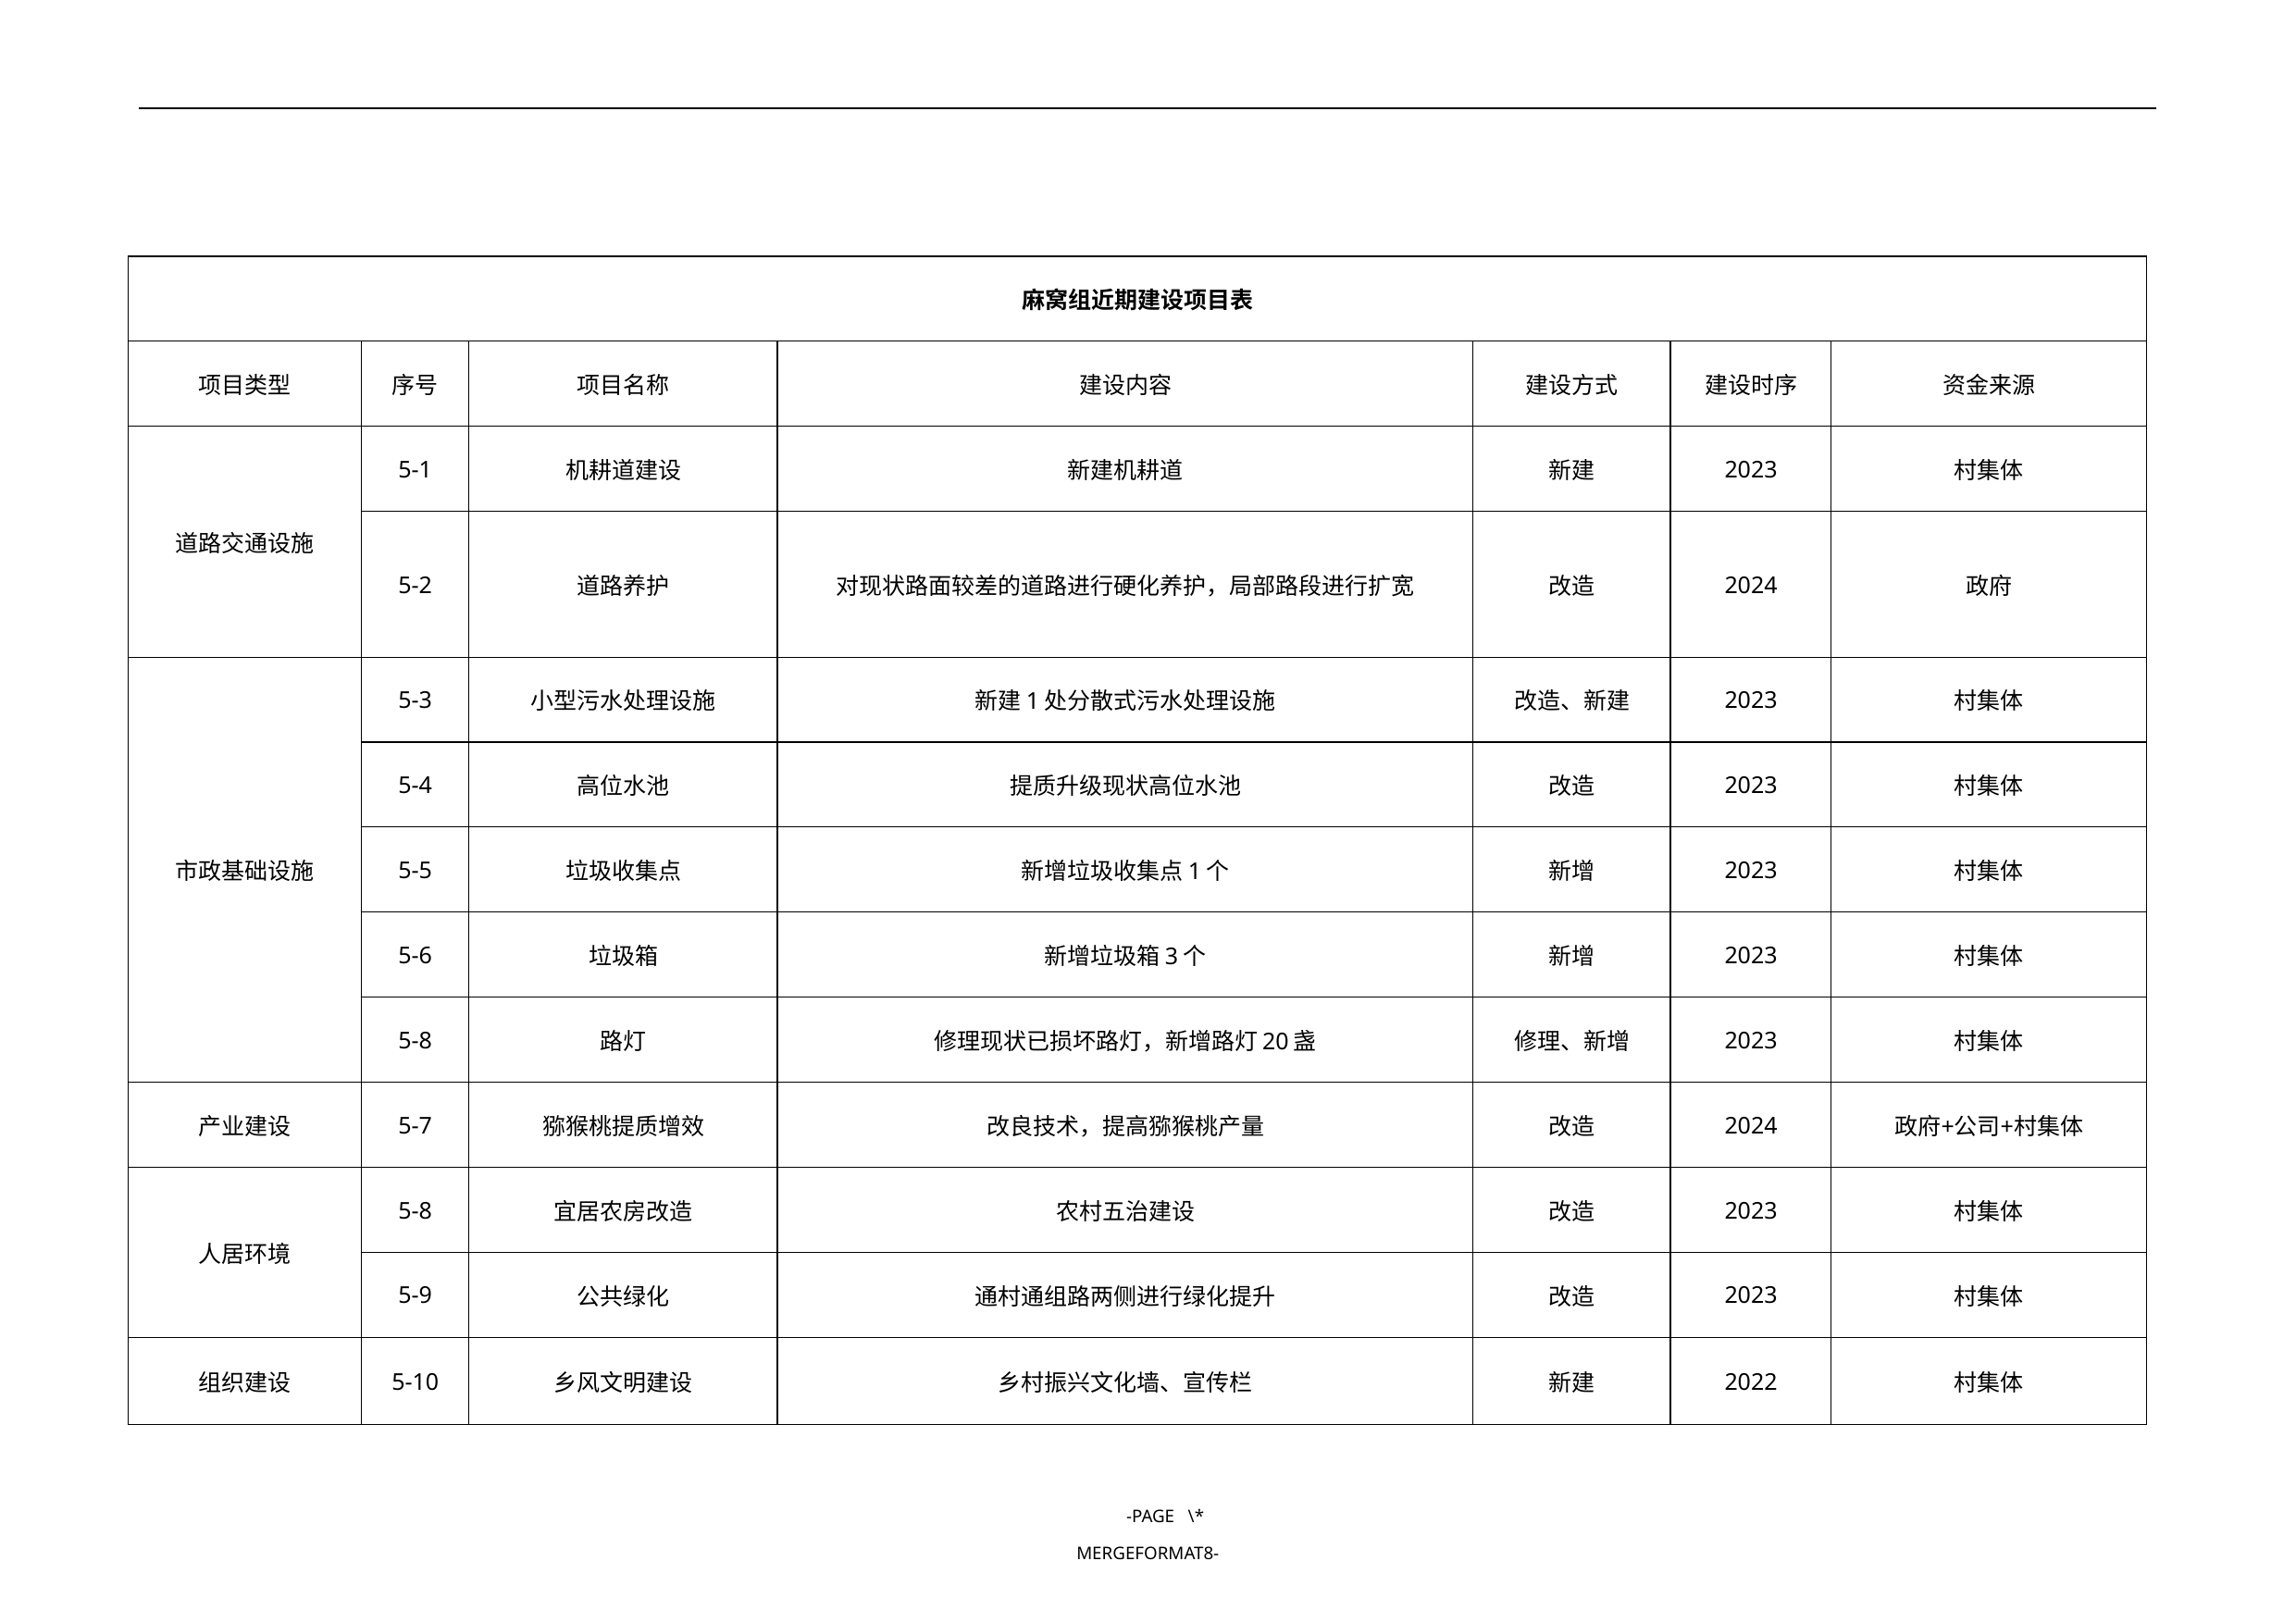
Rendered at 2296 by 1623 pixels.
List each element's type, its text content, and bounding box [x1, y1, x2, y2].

table_cell 政府+公司+村集体 [1831, 1083, 2146, 1167]
table_cell 政府 [1831, 512, 2146, 656]
table_cell 村集体 [1831, 1253, 2146, 1336]
table_cell 2023 [1671, 997, 1831, 1082]
table_cell 改造、新建 [1473, 658, 1669, 741]
table_cell 修理、新增 [1473, 997, 1669, 1082]
table_cell 资金来源 [1831, 341, 2146, 426]
table_cell 2023 [1671, 427, 1831, 511]
table_cell 修理现状已损坏路灯，新增路灯20盏 [778, 997, 1472, 1082]
table_cell 道路养护 [469, 512, 776, 656]
table_cell 村集体 [1831, 1338, 2146, 1424]
table_cell 改造 [1473, 1168, 1669, 1252]
table_cell 2023 [1671, 912, 1831, 997]
table_cell 村集体 [1831, 997, 2146, 1082]
table_cell 5-10 [362, 1338, 468, 1424]
table_cell 垃圾箱 [469, 912, 776, 997]
table_cell 改造 [1473, 1083, 1669, 1167]
table_cell 2023 [1671, 1253, 1831, 1336]
table_cell 5-1 [362, 427, 468, 511]
table_cell 5-3 [362, 658, 468, 741]
table_cell 5-9 [362, 1253, 468, 1336]
table_cell 项目类型 [129, 341, 361, 426]
table_cell 2023 [1671, 827, 1831, 911]
table_cell 村集体 [1831, 658, 2146, 741]
table_cell 村集体 [1831, 1168, 2146, 1252]
table_cell 2022 [1671, 1338, 1831, 1424]
table_cell 机耕道建设 [469, 427, 776, 511]
table_cell 道路交通设施 [129, 427, 361, 656]
table_header 麻窝组近期建设项目表 [129, 257, 2146, 341]
table_cell 村集体 [1831, 427, 2146, 511]
table_cell 提质升级现状高位水池 [778, 743, 1472, 826]
table_cell 改造 [1473, 512, 1669, 656]
table_cell 5-6 [362, 912, 468, 997]
table_cell 新建机耕道 [778, 427, 1472, 511]
table_cell 5-5 [362, 827, 468, 911]
table_cell 改造 [1473, 1253, 1669, 1336]
table_cell 建设方式 [1473, 341, 1669, 426]
table_cell 村集体 [1831, 827, 2146, 911]
table_cell 项目名称 [469, 341, 776, 426]
table_cell 人居环境 [129, 1168, 361, 1336]
table_cell 序号 [362, 341, 468, 426]
table_cell 乡村振兴文化墙、宣传栏 [778, 1338, 1472, 1424]
table_cell 产业建设 [129, 1083, 361, 1167]
table_cell 2023 [1671, 743, 1831, 826]
table_cell 建设时序 [1671, 341, 1831, 426]
table_cell 通村通组路两侧进行绿化提升 [778, 1253, 1472, 1336]
table_cell 新建1处分散式污水处理设施 [778, 658, 1472, 741]
table_cell 新增垃圾箱3个 [778, 912, 1472, 997]
table_cell 5-2 [362, 512, 468, 656]
table_cell 乡风文明建设 [469, 1338, 776, 1424]
table_cell 新建 [1473, 1338, 1669, 1424]
table_cell 村集体 [1831, 743, 2146, 826]
table_cell 新建 [1473, 427, 1669, 511]
table_cell 5-8 [362, 997, 468, 1082]
table_cell 高位水池 [469, 743, 776, 826]
table_cell 新增垃圾收集点1个 [778, 827, 1472, 911]
table_cell 2023 [1671, 1168, 1831, 1252]
table_cell 农村五治建设 [778, 1168, 1472, 1252]
table_cell 2024 [1671, 512, 1831, 656]
table_cell 5-4 [362, 743, 468, 826]
table_cell 市政基础设施 [129, 658, 361, 1082]
table_cell 5-8 [362, 1168, 468, 1252]
table_cell 村集体 [1831, 912, 2146, 997]
table_cell 新增 [1473, 827, 1669, 911]
table_cell 改造 [1473, 743, 1669, 826]
table_cell 猕猴桃提质增效 [469, 1083, 776, 1167]
table_cell 改良技术，提高猕猴桃产量 [778, 1083, 1472, 1167]
table_cell 路灯 [469, 997, 776, 1082]
table_cell 组织建设 [129, 1338, 361, 1424]
table_cell 建设内容 [778, 341, 1472, 426]
table_cell 小型污水处理设施 [469, 658, 776, 741]
table_cell 对现状路面较差的道路进行硬化养护，局部路段进行扩宽 [778, 512, 1472, 656]
table_cell 宜居农房改造 [469, 1168, 776, 1252]
table_cell 2023 [1671, 658, 1831, 741]
table_cell 新增 [1473, 912, 1669, 997]
table_cell 5-7 [362, 1083, 468, 1167]
table_cell 公共绿化 [469, 1253, 776, 1336]
table_cell 2024 [1671, 1083, 1831, 1167]
table_cell 垃圾收集点 [469, 827, 776, 911]
